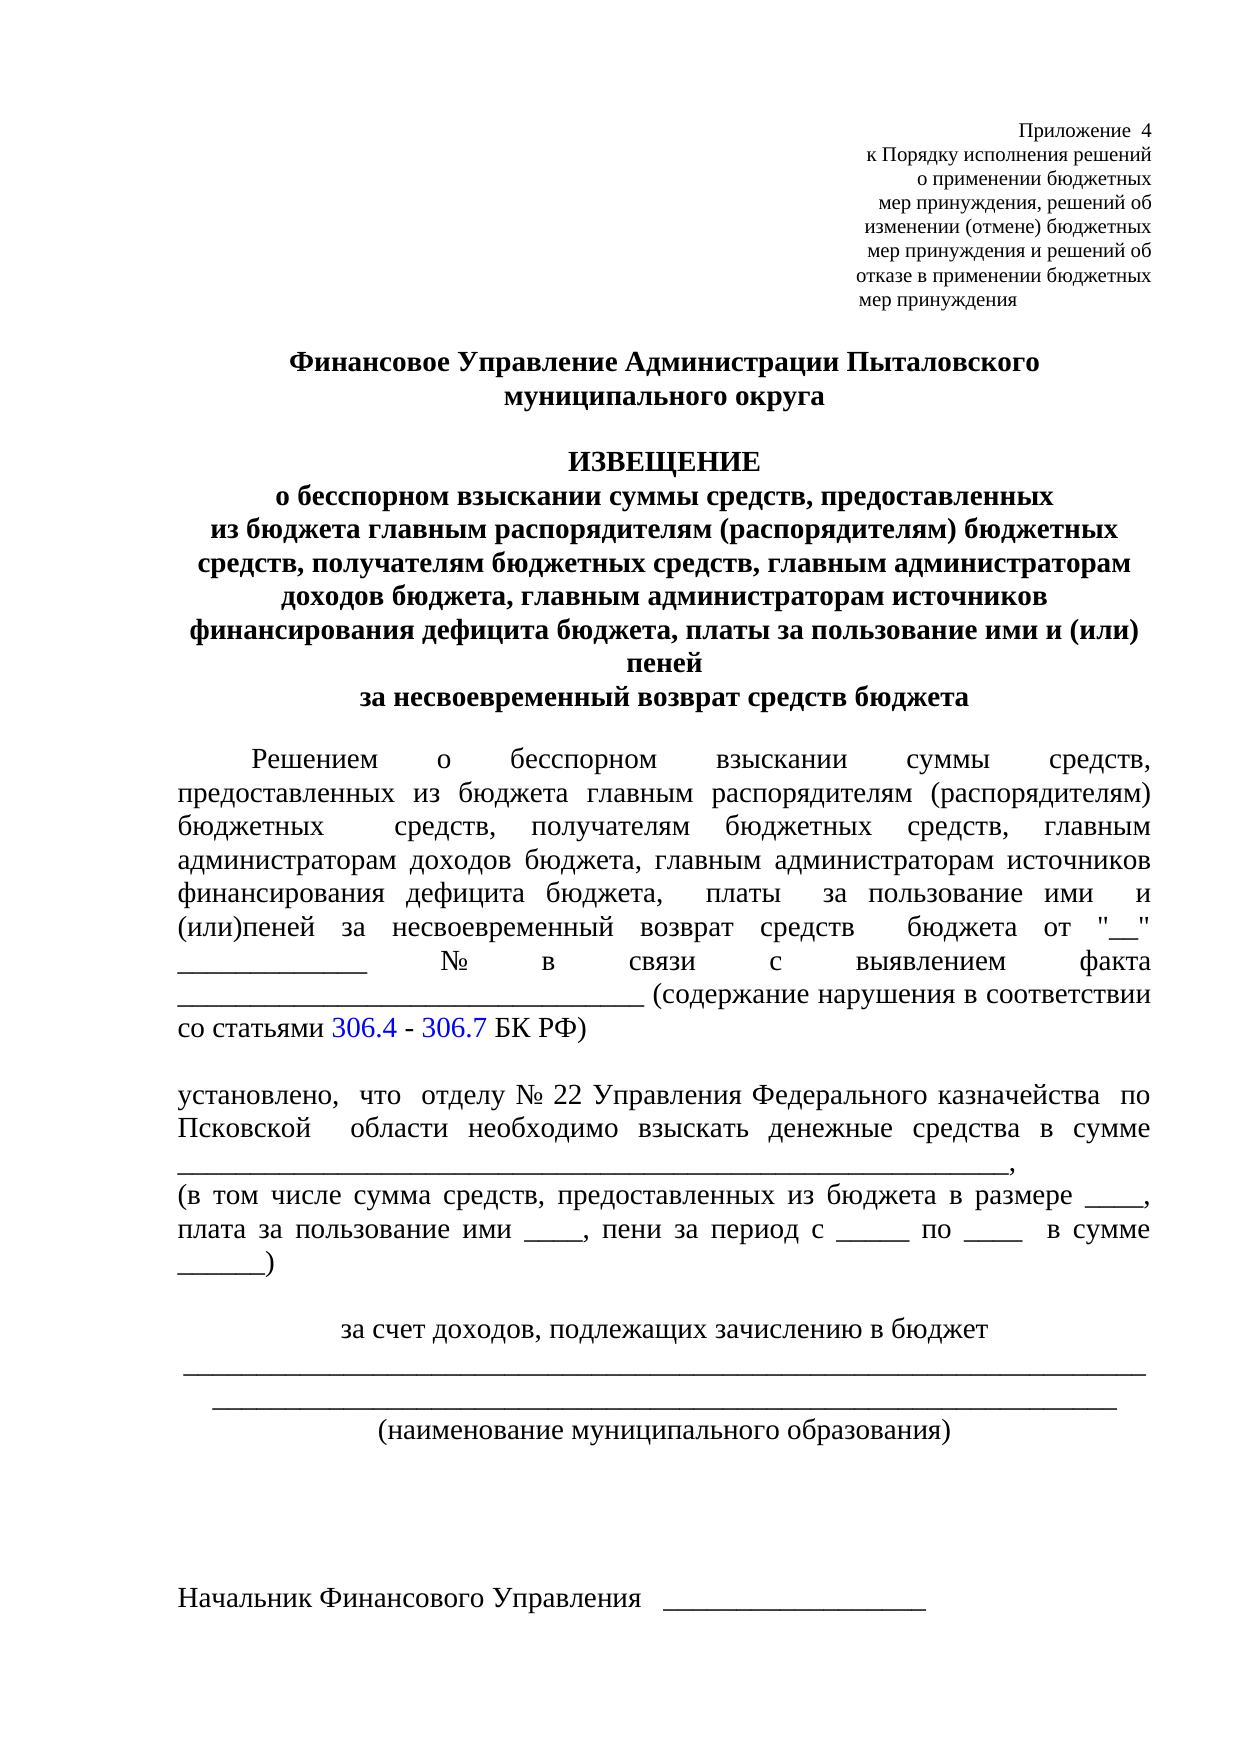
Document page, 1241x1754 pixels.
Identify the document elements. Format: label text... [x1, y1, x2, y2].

text мер принуждения [177, 287, 1152, 311]
text за счет доходов, подлежащих зачислению в бюджет ________________________________________________________________________________________________________________________________ (наименование муниципального образования) [177, 1312, 1152, 1446]
text из бюджета главным распорядителям (распорядителям) бюджетных средств, получателям бюджетных средств, главным администраторам доходов бюджета, главным администраторам источников финансирования дефицита бюджета, платы за пользование ими и (или) пеней [177, 511, 1152, 679]
text ИЗВЕЩЕНИЕ [177, 444, 1152, 478]
text установлено, что отделу № 22 Управления Федерального казначейства по Псковской области необходимо взыскать денежные средства в сумме _________________________________________________________, [177, 1077, 1152, 1177]
text отказе в применении бюджетных [177, 262, 1152, 287]
text (в том числе сумма средств, предоставленных из бюджета в размере ____, плата за пользование ими ____, пени за период с _____ по ____ в сумме ______) [177, 1177, 1152, 1278]
text мер принуждения и решений об [177, 238, 1152, 262]
text Решением о бесспорном взыскании суммы средств, предоставленных из бюджета главным распорядителям (распорядителям) бюджетных средств, получателям бюджетных средств, главным администраторам доходов бюджета, главным администраторам источников финансирования дефицита бюджета, платы за пользование ими и (или)пеней за несвоевременный возврат средств бюджета от "__" _____________ № в связи с выявлением факта ________________________________ (содержание нарушения в соответствии со статьями 306.4 - 306.7 БК РФ) [177, 741, 1152, 1043]
text изменении (отмене) бюджетных [177, 214, 1152, 238]
text о бесспорном взыскании суммы средств, предоставленных [177, 478, 1152, 511]
text Финансовое Управление Администрации Пыталовского муниципального округа [177, 344, 1152, 411]
text к Порядку исполнения решений [177, 142, 1152, 166]
text Приложение 4 [177, 118, 1152, 142]
text о применении бюджетных [177, 166, 1152, 190]
text за несвоевременный возврат средств бюджета [177, 679, 1152, 713]
text мер принуждения, решений об [177, 190, 1152, 214]
text Начальник Финансового Управления __________________ [177, 1580, 1152, 1613]
